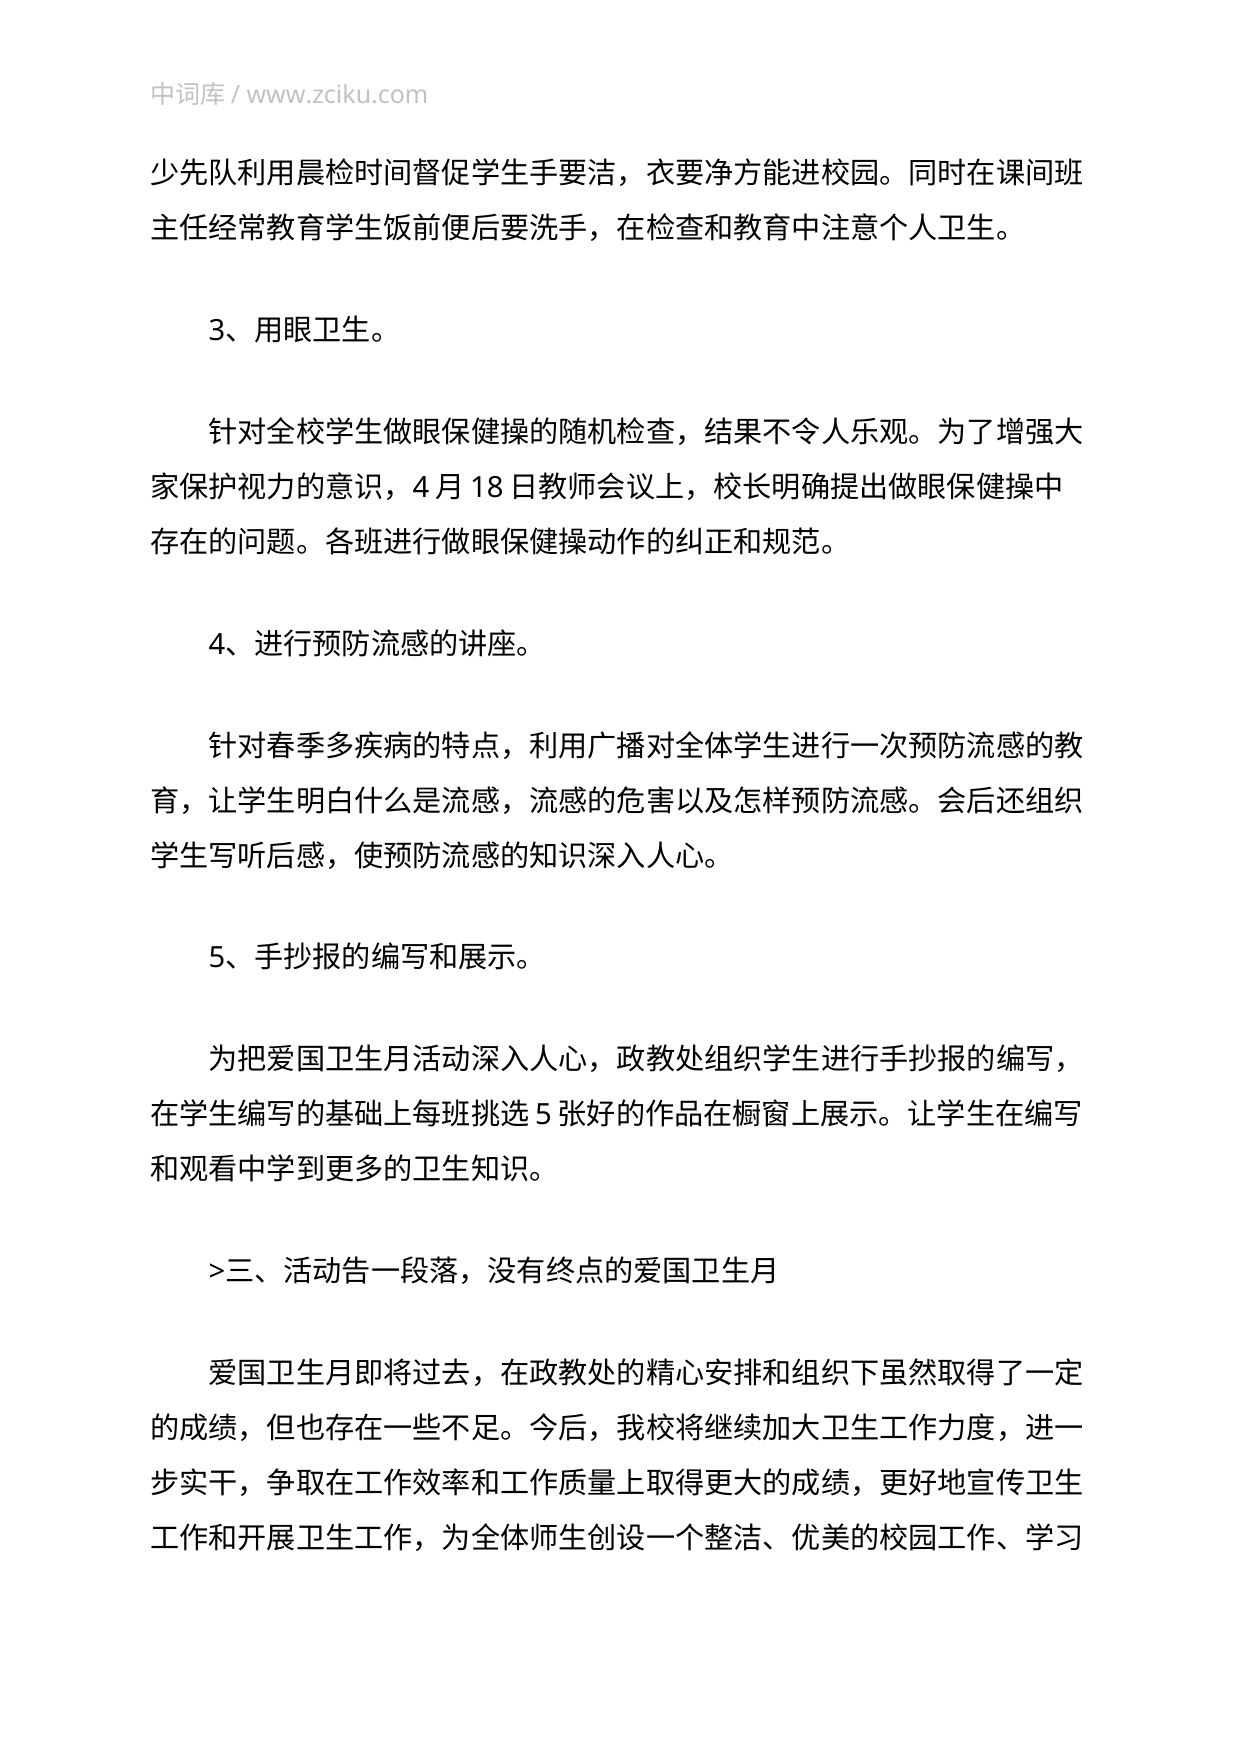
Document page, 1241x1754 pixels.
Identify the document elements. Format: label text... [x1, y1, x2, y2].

text 为把爱国卫生月活动深入人心，政教处组织学生进行手抄报的编写，在学生编写的基础上每班挑选5张好的作品在橱窗上展示。让学生在编写和观看中学到更多的卫生知识。 [150, 1036, 1090, 1188]
text 5、手抄报的编写和展示。 [150, 934, 1090, 976]
text 4、进行预防流感的讲座。 [150, 620, 1090, 663]
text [150, 150, 1090, 247]
text 针对春季多疾病的特点，利用广播对全体学生进行一次预防流感的教育，让学生明白什么是流感，流感的危害以及怎样预防流感。会后还组织学生写听后感，使预防流感的知识深入人心。 [150, 722, 1090, 874]
text 针对全校学生做眼保健操的随机检查，结果不令人乐观。为了增强大家保护视力的意识，4月18日教师会议上，校长明确提出做眼保健操中存在的问题。各班进行做眼保健操动作的纠正和规范。 [150, 409, 1090, 561]
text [150, 1349, 1090, 1556]
text >三、活动告一段落，没有终点的爱国卫生月 [150, 1247, 1090, 1290]
text 3、用眼卫生。 [150, 307, 1090, 349]
